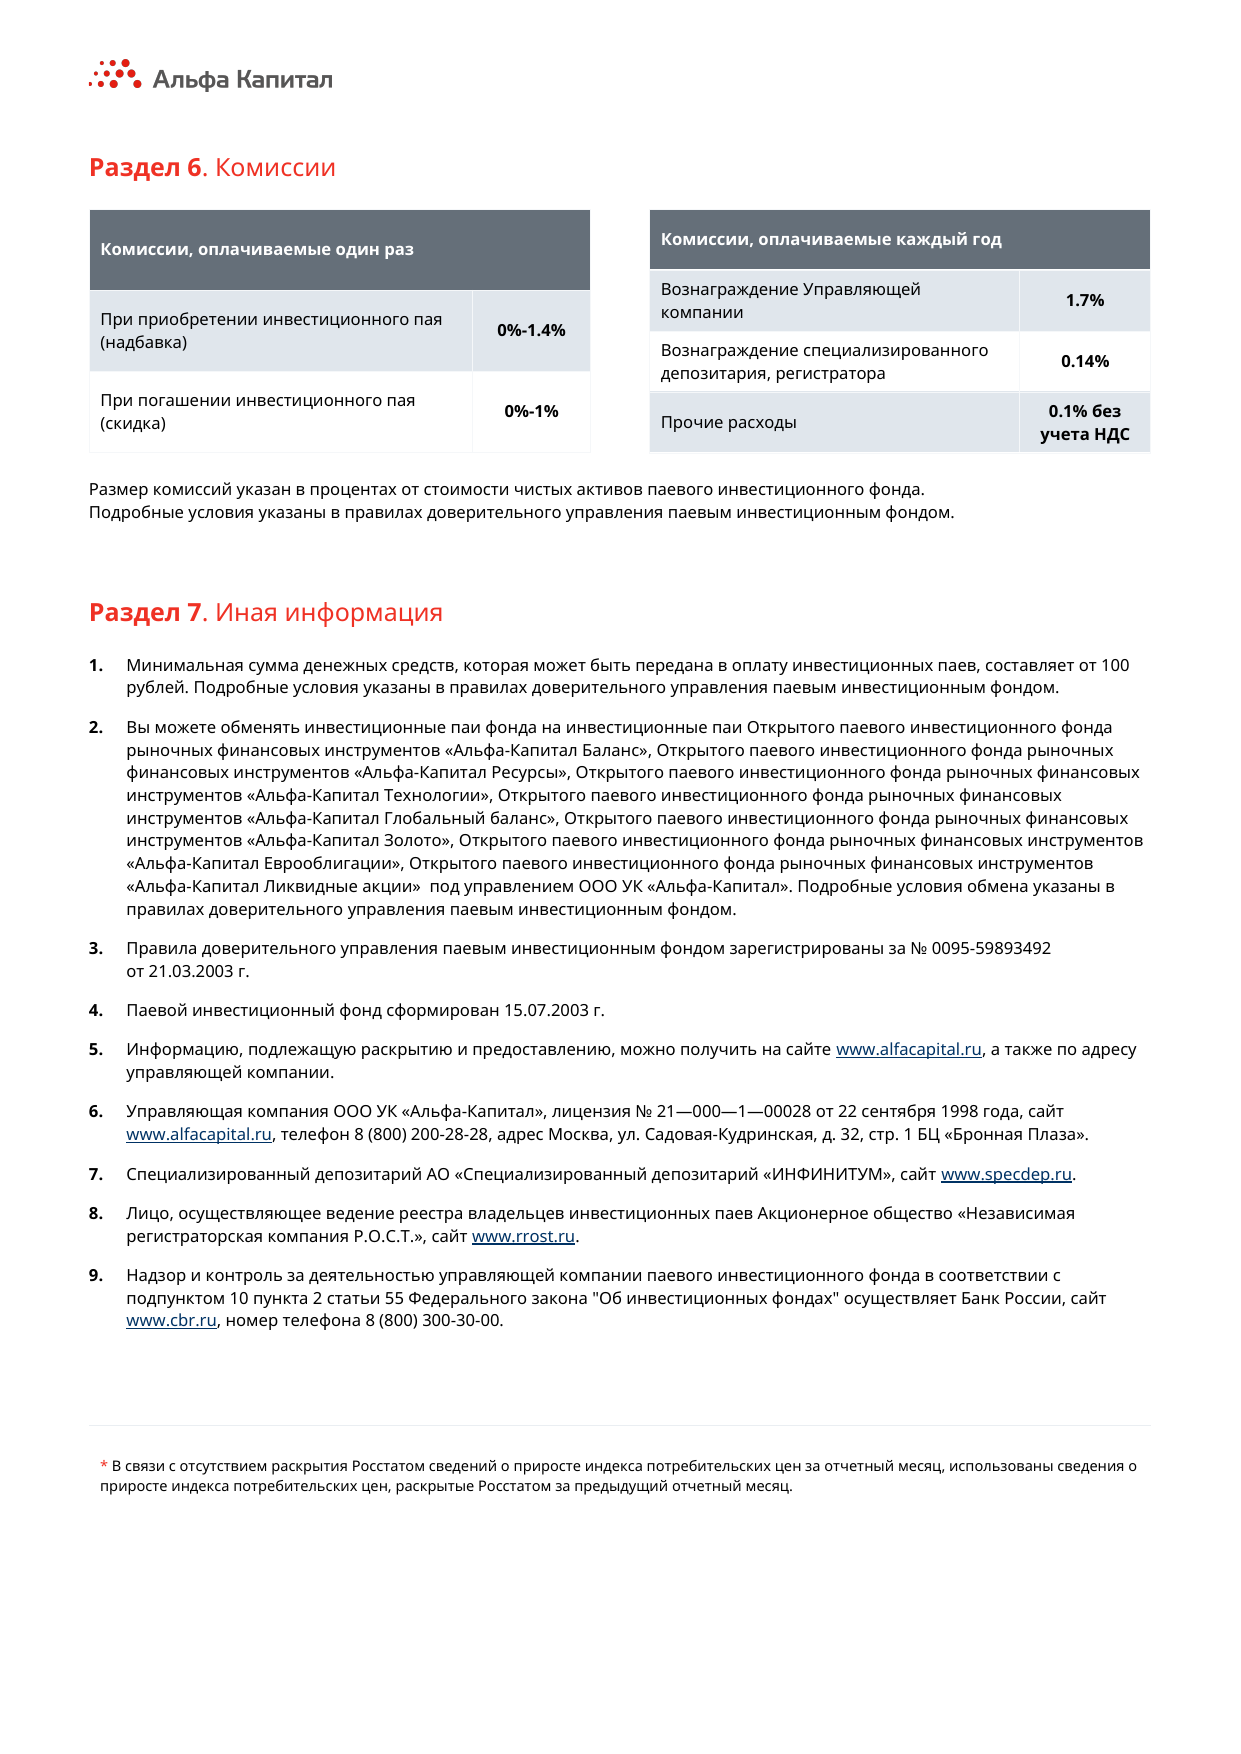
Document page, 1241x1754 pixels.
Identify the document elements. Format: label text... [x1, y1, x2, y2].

table_cell [0, 1367, 1240, 1531]
picture [88, 59, 332, 92]
table_header Раздел 6. Комиссии Размер комиссий указан в процентах от стоимости чистых активов паевого инвестиционного фонда. Подробные условия указаны в правилах доверительного управления паевым инвестиционным фондом. [0, 114, 1240, 559]
table_cell Раздел 7. Иная информация Минимальная сумма денежных средств, которая может быть передана в оплату инвестиционных паев, составляет от 100 рублей. Подробные условия указаны в правилах доверительного управления паевым инвестиционным фондом. Вы можете обменять инвестиционные паи фонда на инвестиционные паи Открытого паевого инвестиционного фонда рыночных финансовых инструментов «Альфа-Капитал Баланс», Открытого паевого инвестиционного фонда рыночных финансовых инструментов «Альфа-Капитал Ресурсы», Открытого паевого инвестиционного фонда рыночных финансовых инструментов «Альфа-Капитал Технологии», Открытого паевого инвестиционного фонда рыночных финансовых инструментов «Альфа-Капитал Глобальный баланс», Открытого паевого инвестиционного фонда рыночных финансовых инструментов «Альфа-Капитал Золото», Открытого паевого инвестиционного фонда рыночных финансовых инструментов «Альфа-Капитал Еврооблигации», Открытого паевого инвестиционного фонда рыночных финансовых инструментов «Альфа-Капитал Ликвидные акции» под управлением ООО УК «Альфа-Капитал». Подробные условия обмена указаны в правилах доверительного управления паевым инвестиционным фондом. Правила доверительного управления паевым инвестиционным фондом зарегистрированы за № 0095-59893492 от 21.03.2003 г. Паевой инвестиционный фонд сформирован 15.07.2003 г. Информацию, подлежащую раскрытию и предоставлению, можно получить на сайте www.alfacapital.ru, а также по адресу управляющей компании. Управляющая компания ООО УК «Альфа-Капитал», лицензия № 21—000—1—00028 от 22 сентября 1998 года, сайт www.alfacapital.ru, телефон 8 (800) 200-28-28, адрес Москва, ул. Садовая-Кудринская, д. 32, стр. 1 БЦ «Бронная Плаза». Специализированный депозитарий АО «Специализированный депозитарий «ИНФИНИТУМ», сайт www.specdep.ru. Лицо, осуществляющее ведение реестра владельцев инвестиционных паев Акционерное общество «Независимая регистраторская компания Р.О.С.Т.», сайт www.rrost.ru. Надзор и контроль за деятельностью управляющей компании паевого инвестиционного фонда в соответствии с подпунктом 10 пункта 2 статьи 55 Федерального закона "Об инвестиционных фондах" осуществляет Банк России, сайт www.cbr.ru, номер телефона 8 (800) 300-30-00. [0, 559, 1240, 1367]
